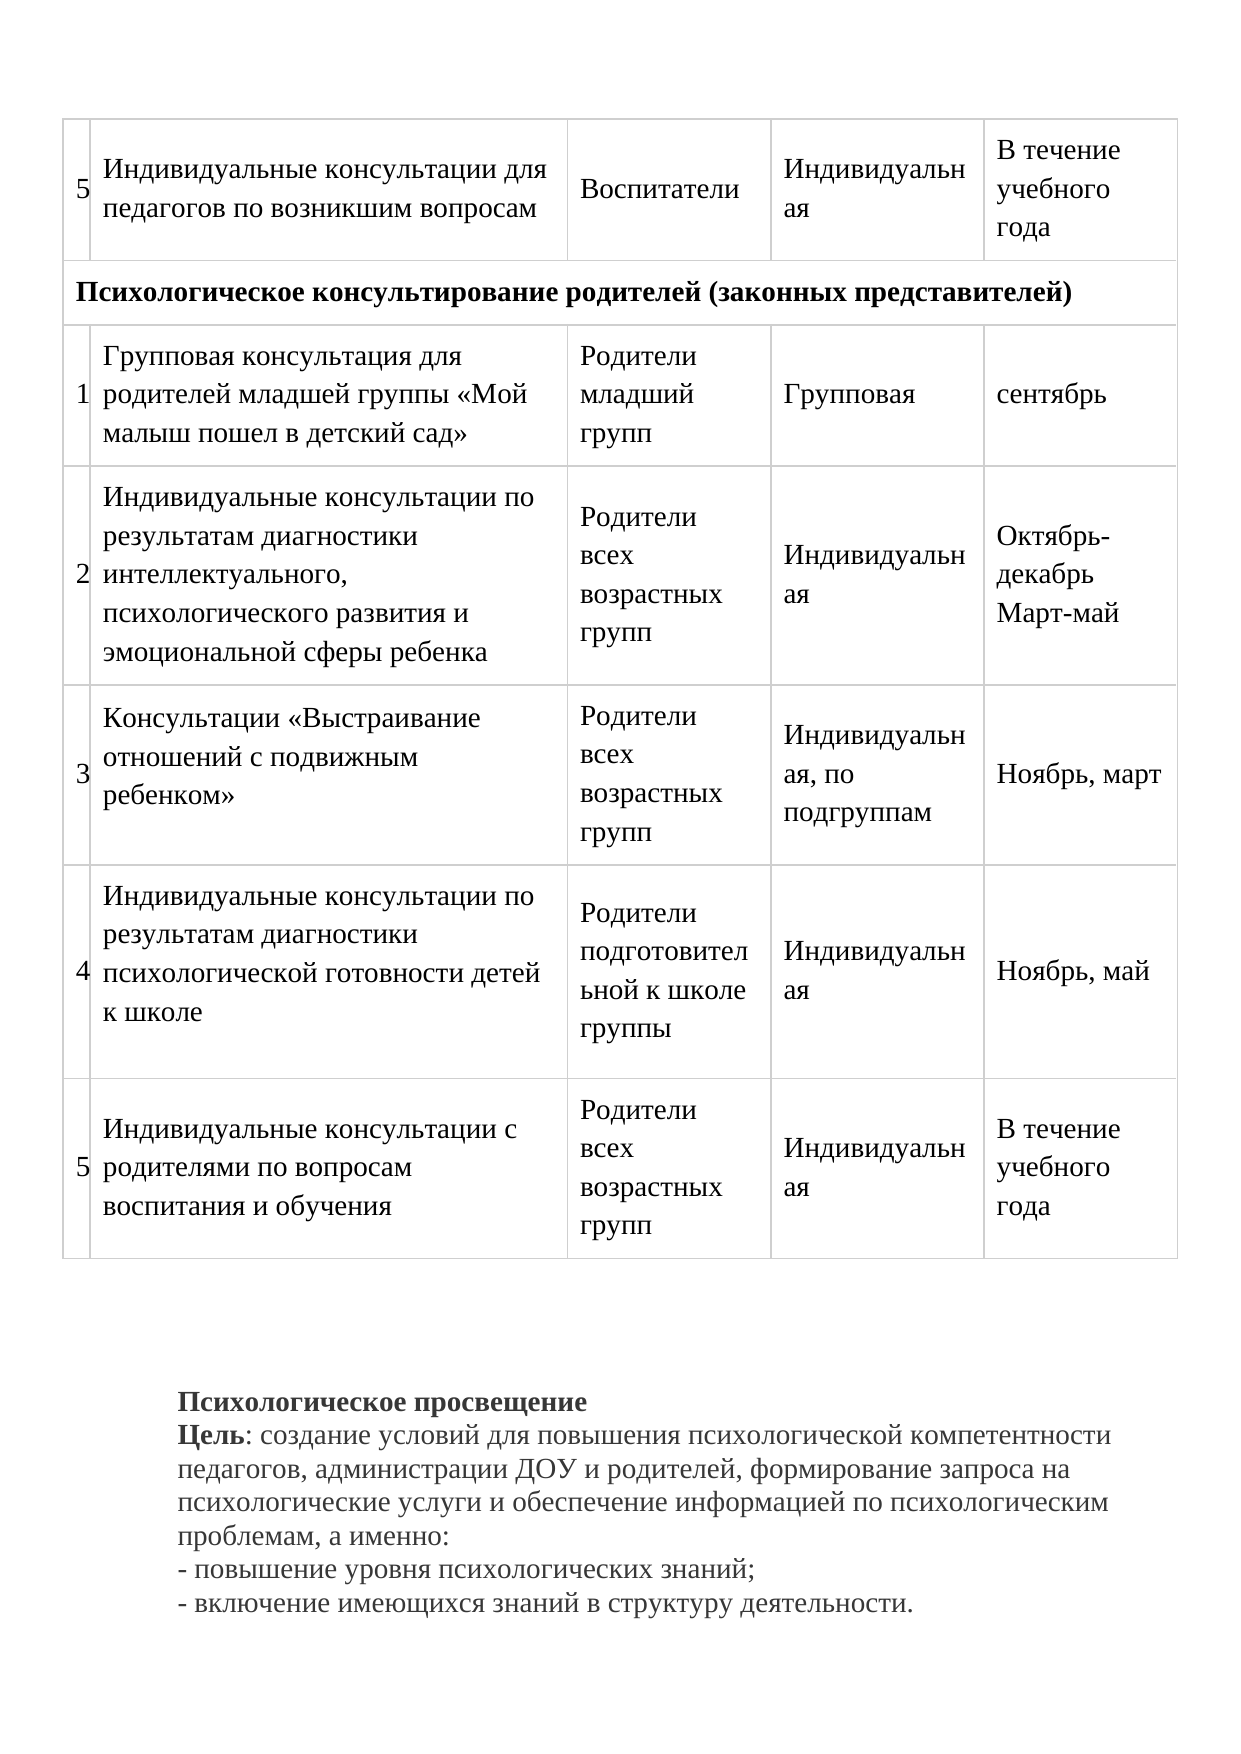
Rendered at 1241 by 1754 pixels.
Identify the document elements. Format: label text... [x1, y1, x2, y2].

table_cell Консультации «Выстраивание отношений с подвижным ребенком» [91, 686, 567, 864]
table_cell 5 [64, 1079, 89, 1258]
table_cell Родители подготовительной к школе группы [568, 866, 770, 1078]
table_cell Ноябрь, март [985, 684, 1177, 864]
table_cell Родители младший групп [568, 326, 770, 465]
table_cell 1 [64, 326, 89, 465]
table_cell Индивидуальная [772, 1079, 983, 1258]
table_cell сентябрь [985, 324, 1177, 465]
text - включение имеющихся знаний в структуру деятельности. [177, 1585, 1152, 1619]
table_cell Индивидуальная, по подгруппам [772, 686, 983, 864]
table_cell Родители всех возрастных групп [568, 1079, 770, 1258]
table_cell Октябрь- декабрь Март-май [985, 465, 1177, 684]
table_cell Индивидуальная [772, 866, 983, 1078]
table_cell Ноябрь, май [985, 864, 1177, 1078]
text Цель: создание условий для повышения психологической компетентности педагогов, администрации ДОУ и родителей, формирование запроса на психологические услуги и обеспечение информацией по психологическим проблемам, а именно: [177, 1417, 1152, 1552]
table_cell Индивидуальные консультации по результатам диагностики интеллектуального, психологического развития и эмоциональной сферы ребенка [91, 467, 567, 684]
table_cell 3 [64, 686, 89, 864]
text - повышение уровня психологических знаний; [177, 1552, 1152, 1585]
table_cell В течение учебного года [985, 120, 1177, 259]
table_cell Родители всех возрастных групп [568, 467, 770, 684]
table_cell Индивидуальные консультации с родителями по вопросам воспитания и обучения [91, 1079, 567, 1258]
table_cell Индивидуальные консультации для педагогов по возникшим вопросам [91, 120, 567, 259]
table_cell Воспитатели [568, 120, 770, 259]
table_cell Индивидуальная [772, 120, 983, 259]
table_cell Групповая консультация для родителей младшей группы «Мой малыш пошел в детский сад» [91, 326, 567, 465]
table_cell Индивидуальная [772, 467, 983, 684]
table_cell Психологическое консультирование родителей (законных представителей) [64, 260, 1177, 324]
table_cell Групповая [772, 326, 983, 465]
table_cell 5 [64, 120, 89, 259]
table_cell Родители всех возрастных групп [568, 686, 770, 864]
table_cell В течение учебного года [985, 1078, 1177, 1258]
table_cell Индивидуальные консультации по результатам диагностики психологической готовности детей к школе [91, 866, 567, 1078]
table_cell 2 [64, 467, 89, 684]
text Психологическое просвещение [177, 1384, 1152, 1417]
table_cell 4 [64, 866, 89, 1078]
